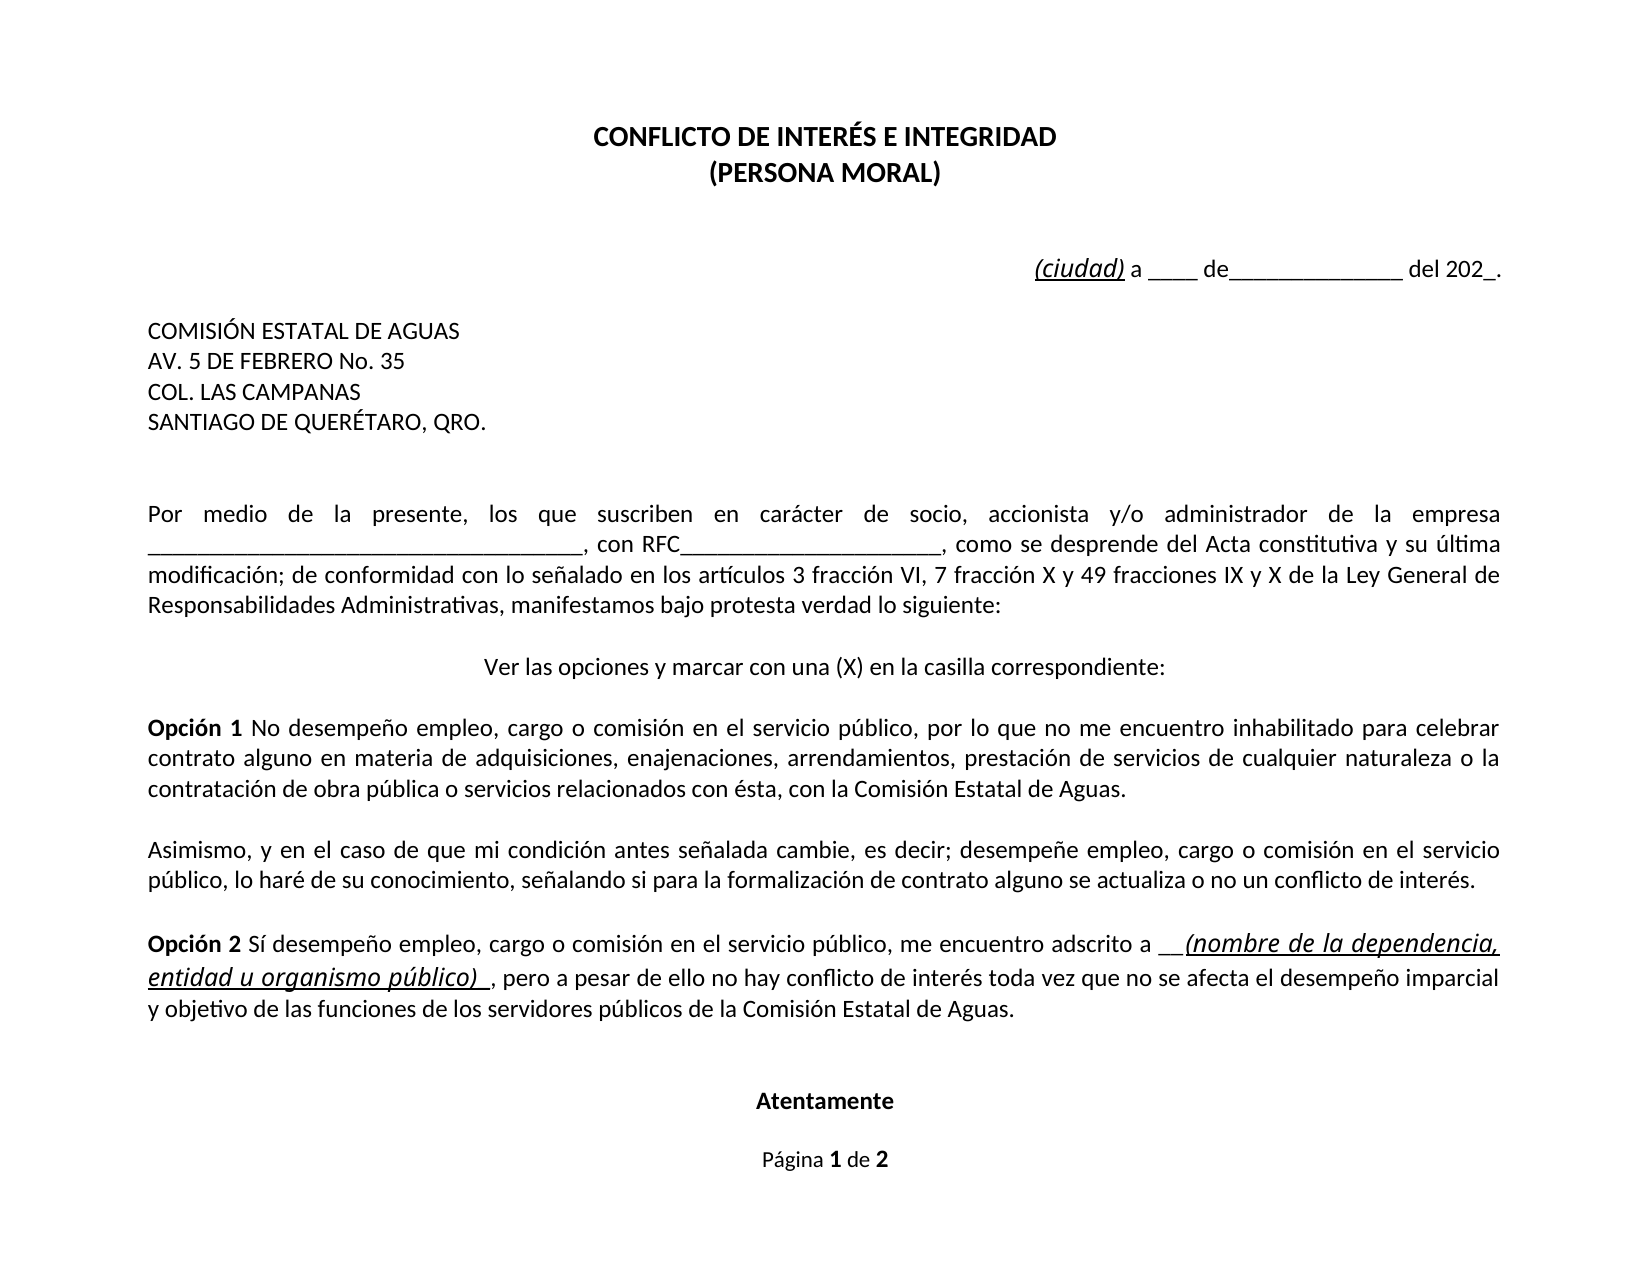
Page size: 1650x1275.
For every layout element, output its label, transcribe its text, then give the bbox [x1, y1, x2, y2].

text (ciudad) a ____ de______________ del 202_. [148, 250, 1502, 284]
text COL. LAS CAMPANAS [148, 376, 1502, 407]
text Por medio de la presente, los que suscriben en carácter de socio, accionista y/o administrador de la empresa ___________________________________, con RFC_____________________, como se desprende del Acta constitutiva y su última modificación; de conformidad con lo señalado en los artículos 3 fracción VI, 7 fracción X y 49 fracciones IX y X de la Ley General de Responsabilidades Administrativas, manifestamos bajo protesta verdad lo siguiente: [148, 498, 1502, 620]
text SANTIAGO DE QUERÉTARO, QRO. [148, 407, 1502, 437]
text COMISIÓN ESTATAL DE AGUAS [148, 315, 1502, 346]
text Opción 1 No desempeño empleo, cargo o comisión en el servicio público, por lo que no me encuentro inhabilitado para celebrar contrato alguno en materia de adquisiciones, enajenaciones, arrendamientos, prestación de servicios de cualquier naturaleza o la contratación de obra pública o servicios relacionados con ésta, con la Comisión Estatal de Aguas. [148, 712, 1502, 803]
text (PERSONA MORAL) [148, 154, 1502, 189]
text Opción 2 Sí desempeño empleo, cargo o comisión en el servicio público, me encuentro adscrito a __(nombre de la dependencia, entidad u organismo público)_, pero a pesar de ello no hay conflicto de interés toda vez que no se afecta el desempeño imparcial y objetivo de las funciones de los servidores públicos de la Comisión Estatal de Aguas. [148, 925, 1502, 1024]
text Ver las opciones y marcar con una (X) en la casilla correspondiente: [148, 651, 1502, 681]
text Atentamente [148, 1085, 1502, 1116]
text Asimismo, y en el caso de que mi condición antes señalada cambie, es decir; desempeñe empleo, cargo o comisión en el servicio público, lo haré de su conocimiento, señalando si para la formalización de contrato alguno se actualiza o no un conflicto de interés. [148, 834, 1502, 895]
text AV. 5 DE FEBRERO No. 35 [148, 346, 1502, 376]
text CONFLICTO DE INTERÉS E INTEGRIDAD [148, 118, 1502, 154]
